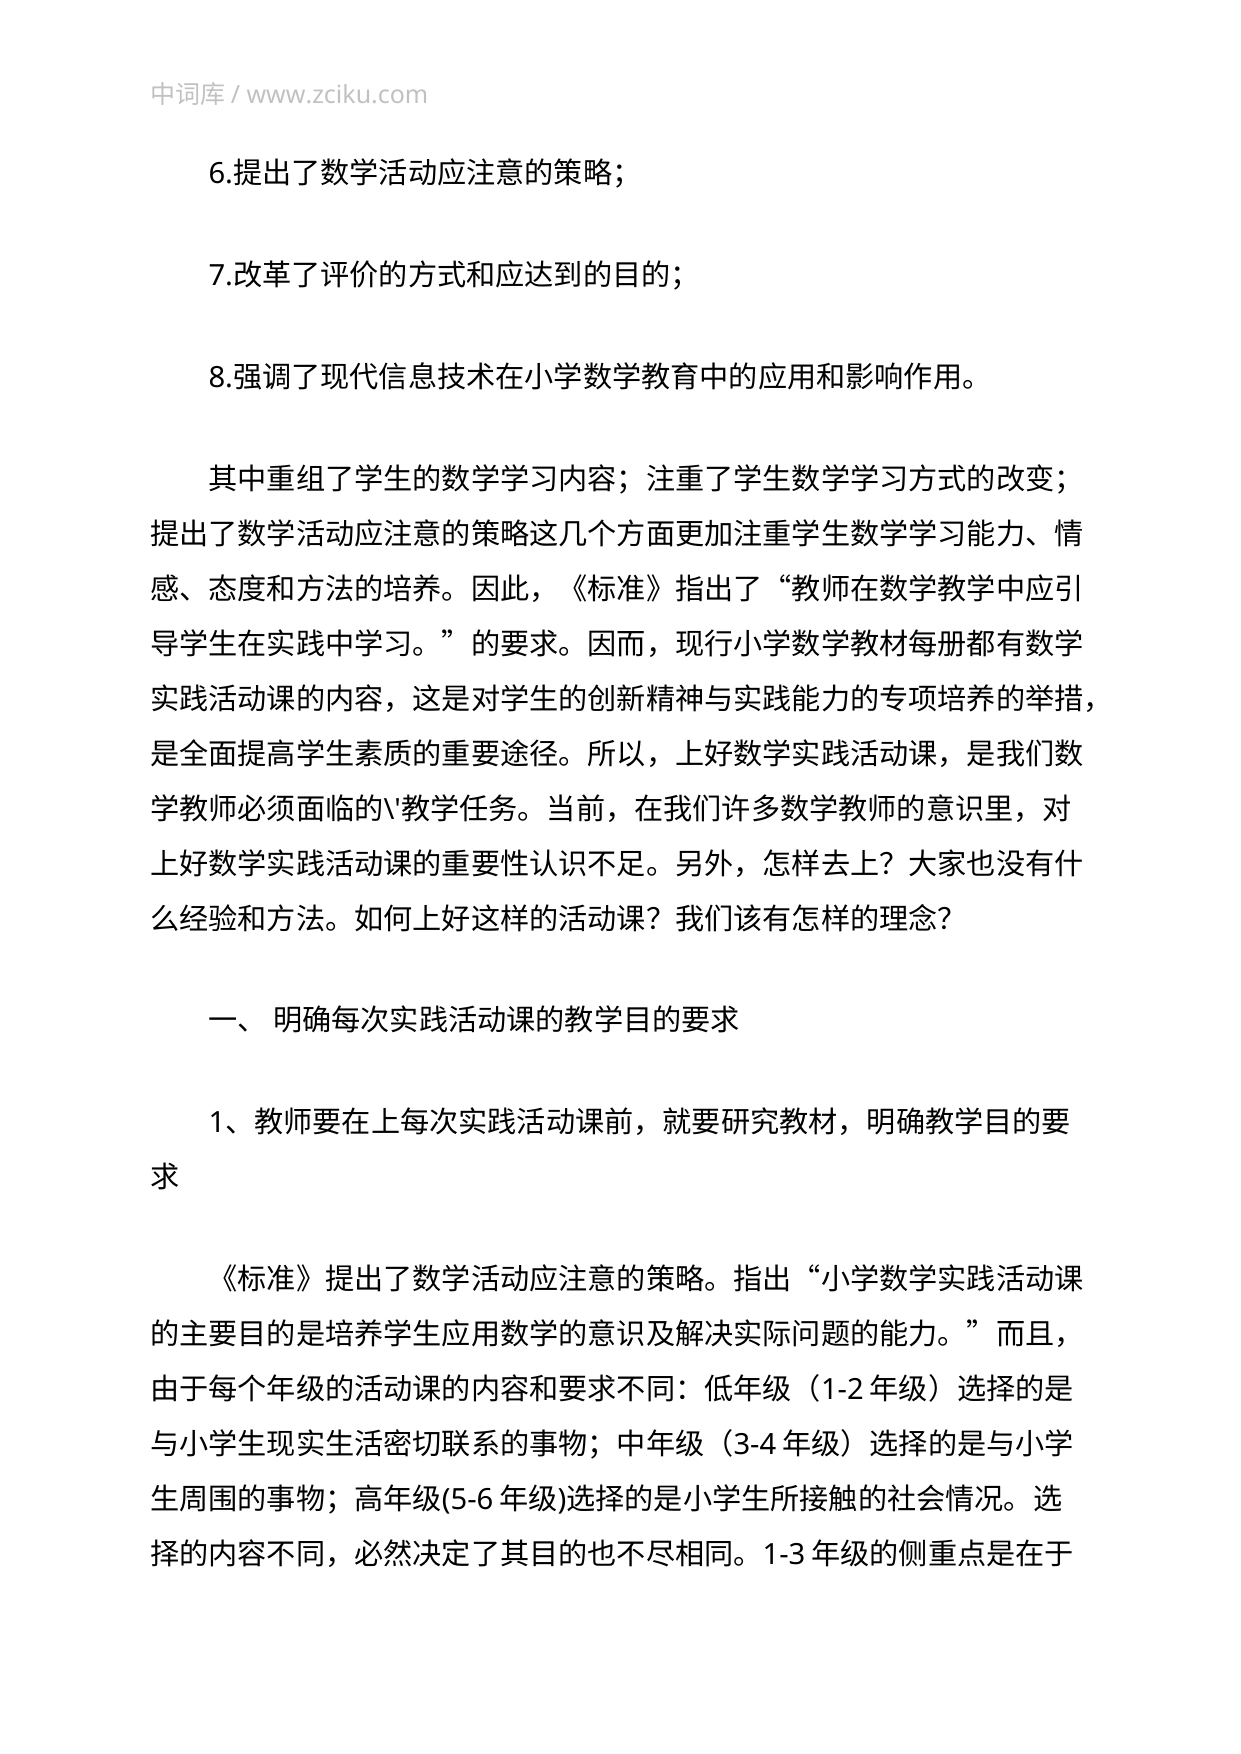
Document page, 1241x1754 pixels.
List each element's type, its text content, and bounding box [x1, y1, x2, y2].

text 其中重组了学生的数学学习内容；注重了学生数学学习方式的改变；提出了数学活动应注意的策略这几个方面更加注重学生数学学习能力、情感、态度和方法的培养。因此，《标准》指出了“教师在数学教学中应引导学生在实践中学习。”的要求。因而，现行小学数学教材每册都有数学实践活动课的内容，这是对学生的创新精神与实践能力的专项培养的举措，是全面提高学生素质的重要途径。所以，上好数学实践活动课，是我们数学教师必须面临的\'教学任务。当前，在我们许多数学教师的意识里，对上好数学实践活动课的重要性认识不足。另外，怎样去上？大家也没有什么经验和方法。如何上好这样的活动课？我们该有怎样的理念？ [150, 456, 1090, 937]
text 6.提出了数学活动应注意的策略； [150, 150, 1090, 192]
text 一、 明确每次实践活动课的教学目的要求 [150, 997, 1090, 1039]
text 7.改革了评价的方式和应达到的目的； [150, 252, 1090, 294]
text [150, 1256, 1090, 1573]
text 8.强调了现代信息技术在小学数学教育中的应用和影响作用。 [150, 354, 1090, 396]
text 1、教师要在上每次实践活动课前，就要研究教材，明确教学目的要求 [150, 1099, 1090, 1196]
